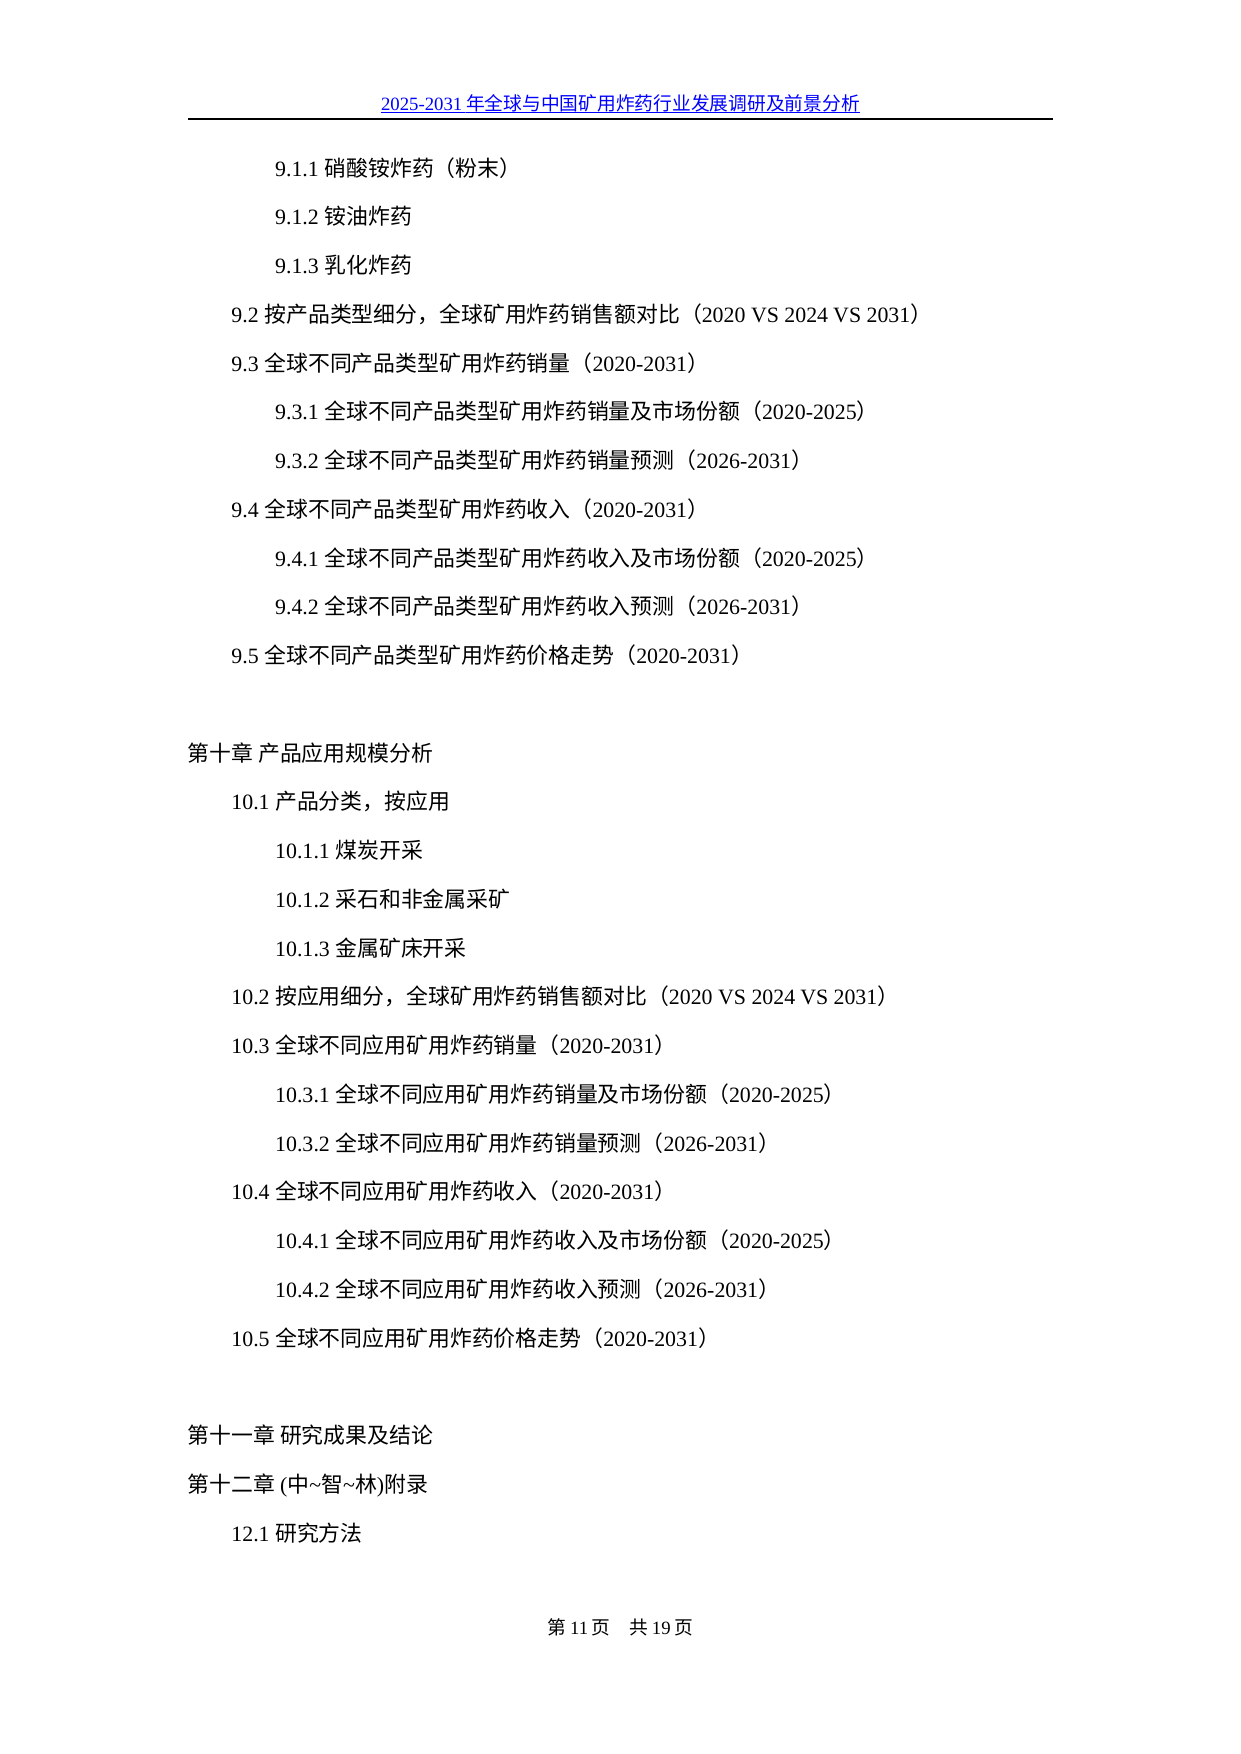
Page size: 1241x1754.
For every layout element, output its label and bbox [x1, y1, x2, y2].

text [187, 150, 1053, 1548]
